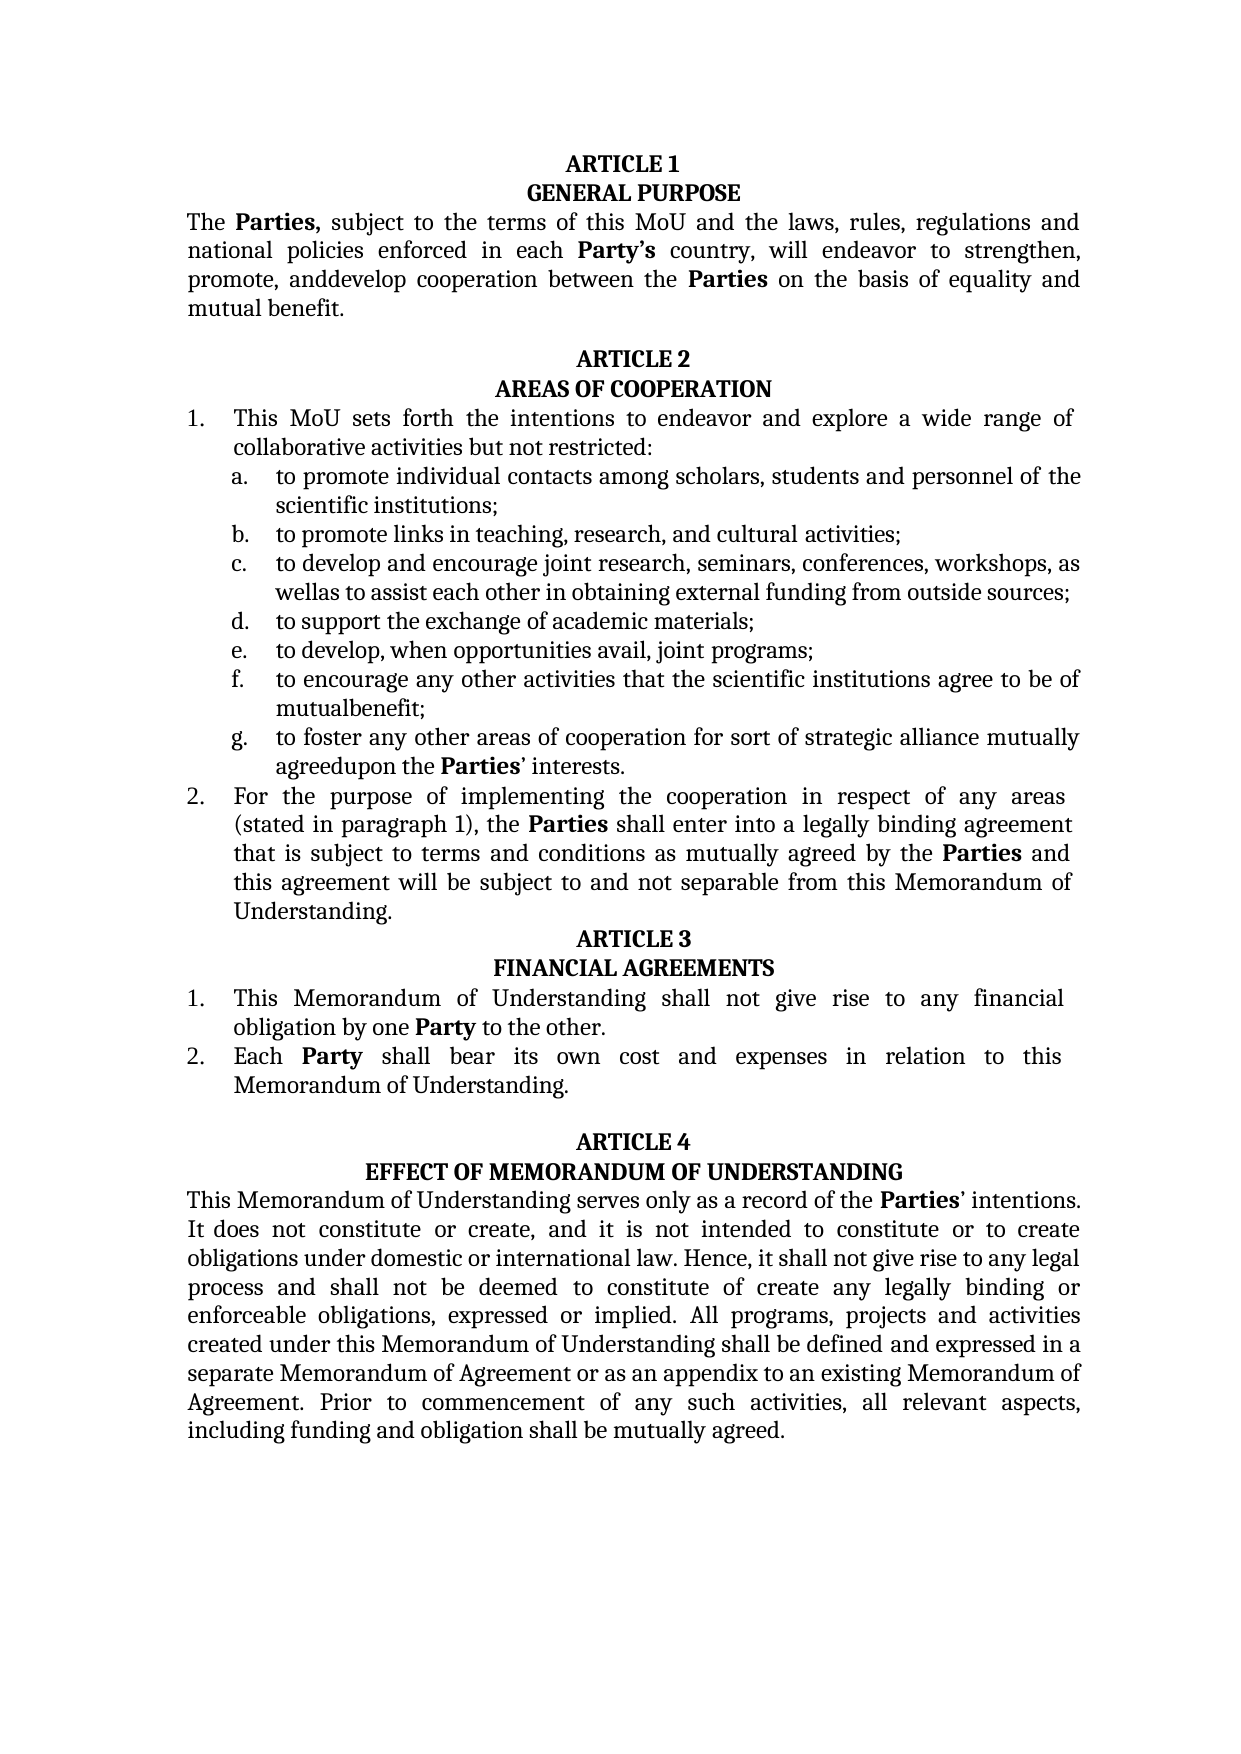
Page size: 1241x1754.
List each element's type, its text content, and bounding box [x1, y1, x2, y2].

text The Parties, subject to the terms of this MoU and the laws, rules, regulations and national policies enforced in each Party’s country, will endeavor to strengthen, promote, anddevelop cooperation between the Parties on the basis of equality and mutual benefit. [186, 207, 1081, 322]
subtitle FINANCIAL AGREEMENTS [186, 954, 1081, 983]
list to foster any other areas of cooperation for sort of strategic alliance mutually agreedupon the Parties’ interests. [231, 723, 1081, 781]
list For the purpose of implementing the cooperation in respect of any areas (stated in paragraph 1), the Parties shall enter into a legally binding agreement that is subject to terms and conditions as mutually agreed by the Parties and this agreement will be subject to and not separable from this Memorandum of Understanding. [186, 781, 1081, 925]
list to encourage any other activities that the scientific institutions agree to be of mutualbenefit; [231, 665, 1081, 723]
text AREAS OF COOPERATION [186, 374, 1081, 403]
subtitle ARTICLE 4 [186, 1128, 1081, 1157]
list to develop, when opportunities avail, joint programs; [231, 636, 1081, 665]
list to support the exchange of academic materials; [231, 607, 1081, 636]
subtitle GENERAL PURPOSE [186, 179, 1081, 207]
list This MoU sets forth the intentions to endeavor and explore a wide range of collaborative activities but not restricted: [186, 403, 1081, 462]
list Each Party shall bear its own cost and expenses in relation to this Memorandum of Understanding. [186, 1041, 1081, 1099]
list to develop and encourage joint research, seminars, conferences, workshops, as wellas to assist each other in obtaining external funding from outside sources; [231, 549, 1081, 607]
list to promote individual contacts among scholars, students and personnel of the scientific institutions; [231, 462, 1081, 519]
text This Memorandum of Understanding serves only as a record of the Parties’ intentions. It does not constitute or create, and it is not intended to constitute or to create obligations under domestic or international law. Hence, it shall not give rise to any legal process and shall not be deemed to constitute of create any legally binding or enforceable obligations, expressed or implied. All programs, projects and activities created under this Memorandum of Understanding shall be defined and expressed in a separate Memorandum of Agreement or as an appendix to an existing Memorandum of Agreement. Prior to commencement of any such activities, all relevant aspects, including funding and obligation shall be mutually agreed. [186, 1186, 1081, 1445]
list This Memorandum of Understanding shall not give rise to any financial obligation by one Party to the other. [186, 983, 1081, 1041]
subtitle ARTICLE 3 [186, 925, 1081, 954]
text EFFECT OF MEMORANDUM OF UNDERSTANDING [186, 1157, 1081, 1186]
list to promote links in teaching, research, and cultural activities; [231, 520, 1081, 549]
subtitle ARTICLE 2 [186, 345, 1081, 374]
subtitle ARTICLE 1 [232, 150, 1012, 179]
